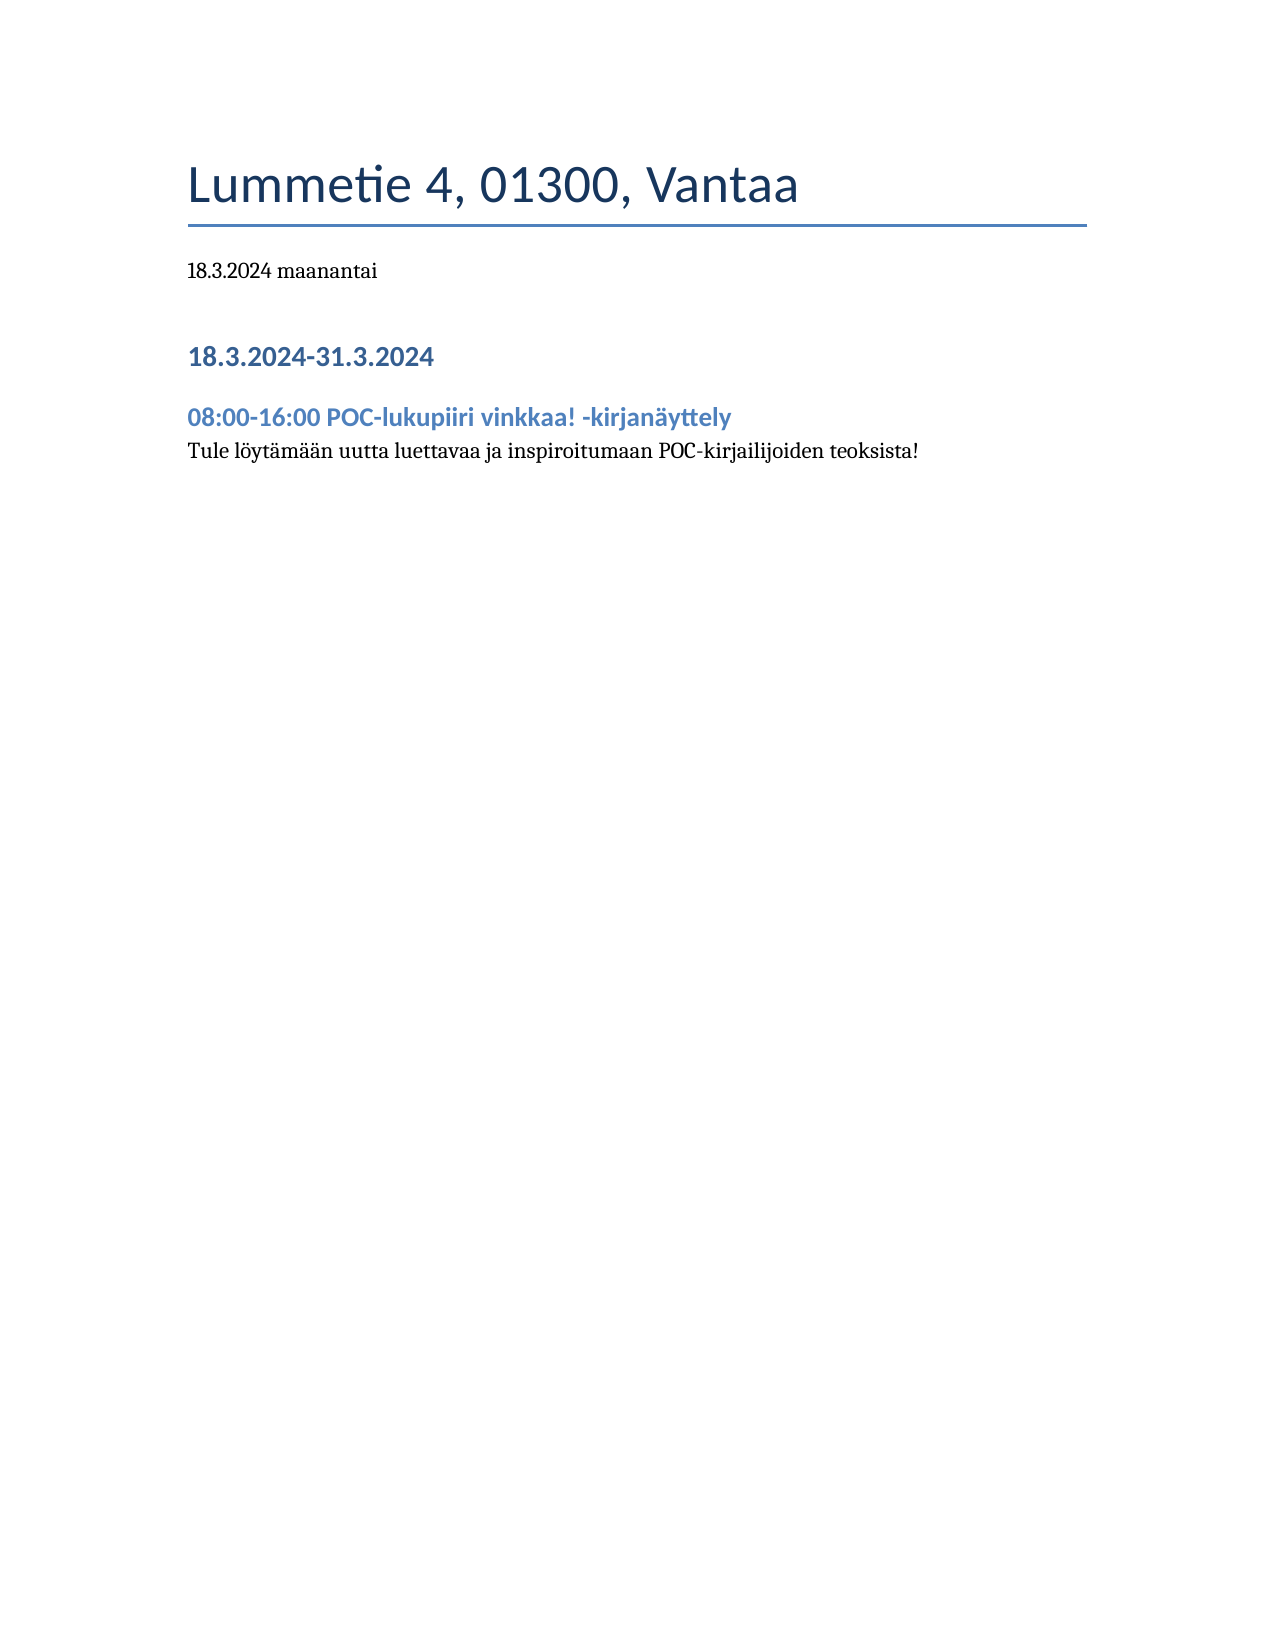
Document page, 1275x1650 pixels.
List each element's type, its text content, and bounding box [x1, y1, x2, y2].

text Tule löytämään uutta luettavaa ja inspiroitumaan POC-kirjailijoiden teoksista! [187, 438, 1087, 464]
subtitle 08:00-16:00 POC-lukupiiri vinkkaa! -kirjanäyttely [187, 400, 1087, 433]
text 18.3.2024 maanantai [187, 258, 1087, 284]
title Lummetie 4, 01300, Vantaa [187, 150, 1087, 227]
subtitle 18.3.2024-31.3.2024 [187, 338, 1087, 374]
